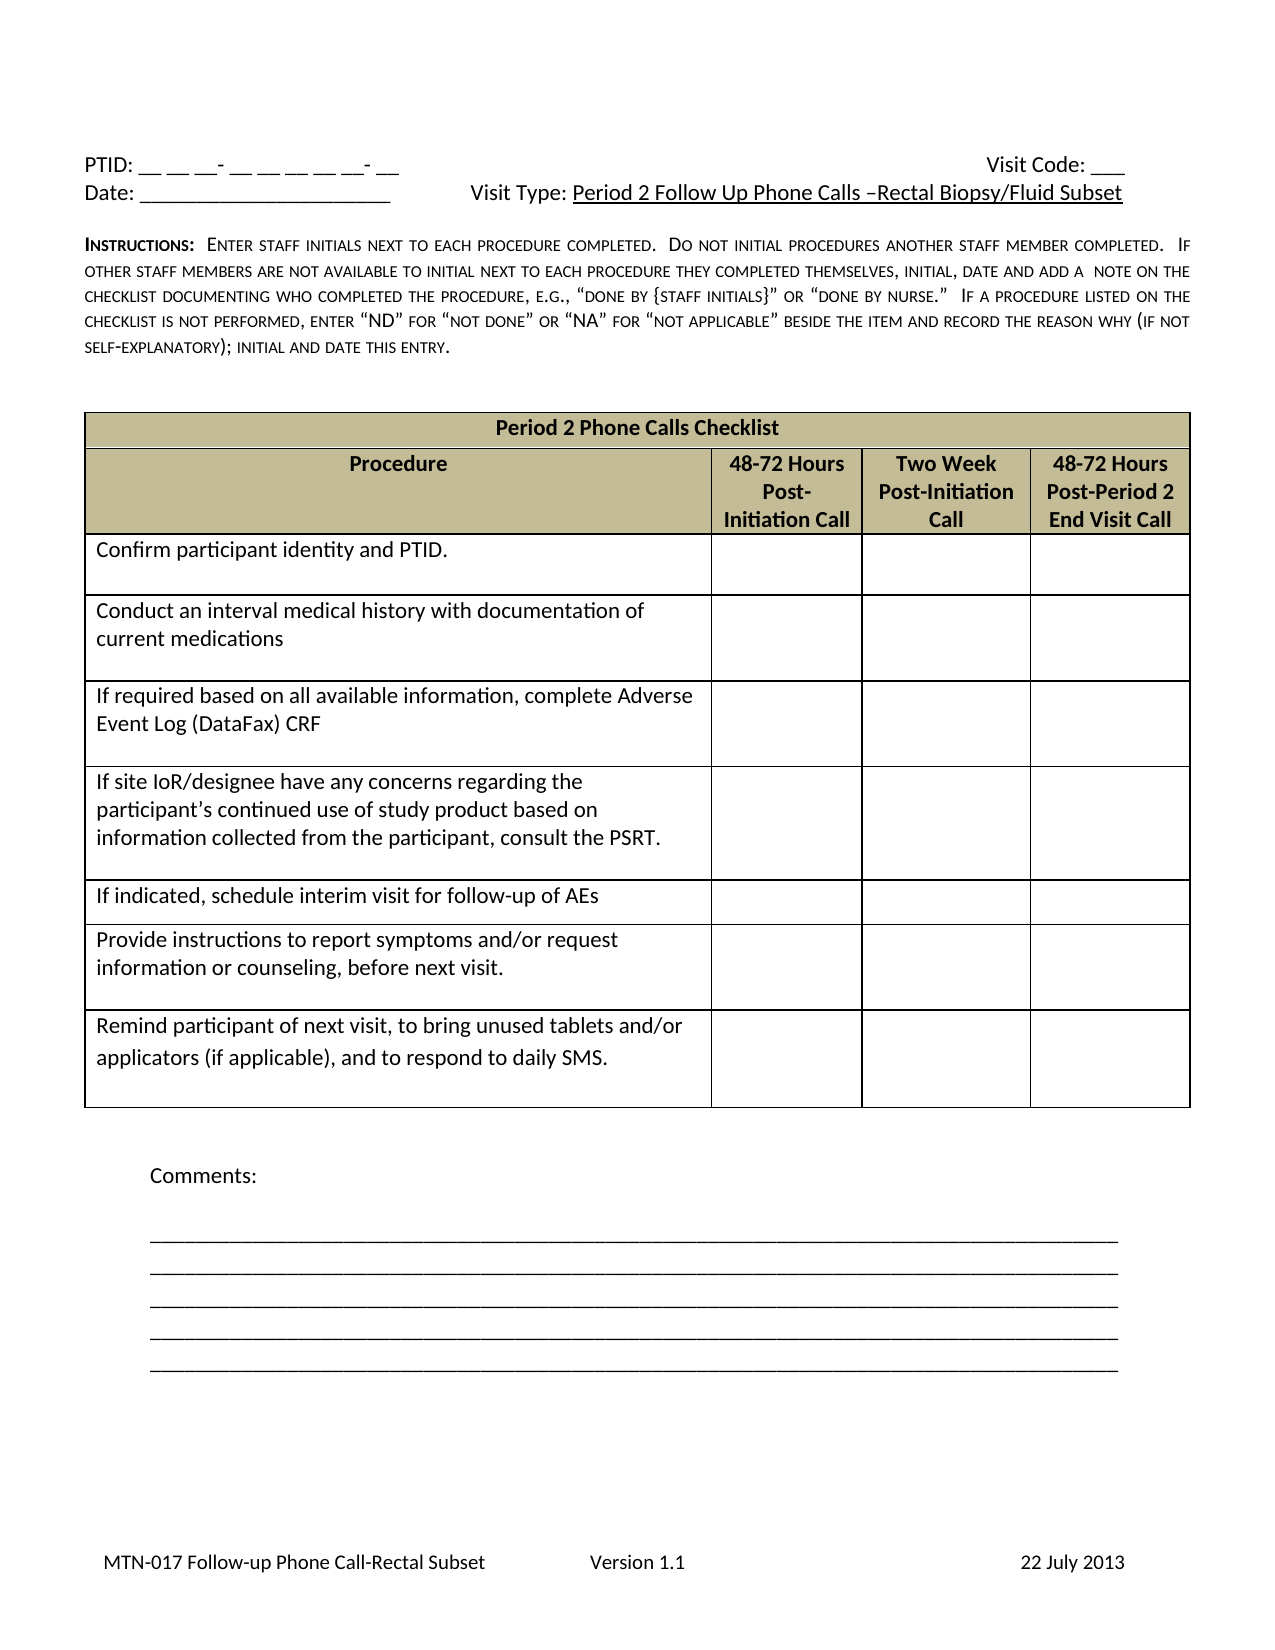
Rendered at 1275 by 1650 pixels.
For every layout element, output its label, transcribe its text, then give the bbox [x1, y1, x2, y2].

text _________________________________________________________________________________________________________________________________________________________________________________________________________________________________________________________________________________________________________________________________________________________________________________________________________________________________________ [150, 1218, 1125, 1375]
table_cell [712, 1011, 861, 1107]
table_cell [863, 1011, 1030, 1107]
table_cell [712, 535, 861, 594]
table_cell Conduct an interval medical history with documentation of current medications [86, 596, 711, 680]
text Comments: [150, 1161, 1125, 1189]
table_cell [712, 682, 861, 766]
table_cell [712, 596, 861, 680]
table_cell [1031, 596, 1189, 680]
text Instructions: Enter staff initials next to each procedure completed. Do not initial procedures another staff member completed. If other staff members are not available to initial next to each procedure they completed themselves, initial, date and add a note on the checklist documenting who completed the procedure, e.g., “done by {staff initials}” or “done by nurse.” If a procedure listed on the checklist is not performed, enter “ND” for “not done” or “NA” for “not applicable” beside the item and record the reason why (if not self-explanatory); initial and date this entry. [84, 231, 1191, 358]
table_cell Procedure [86, 449, 711, 533]
table_cell If indicated, schedule interim visit for follow-up of AEs [86, 881, 711, 924]
table_cell [863, 767, 1030, 879]
table_cell 48-72 Hours Post-Initiation Call [712, 449, 861, 533]
table_cell [863, 682, 1030, 766]
table_cell [1031, 535, 1189, 594]
table_cell [863, 535, 1030, 594]
table_cell [712, 767, 861, 879]
table_cell If site IoR/designee have any concerns regarding the participant’s continued use of study product based on information collected from the participant, consult the PSRT. [86, 767, 711, 879]
text PTID: __ __ __- __ __ __ __ __- __ Visit Code: ___ [84, 150, 1125, 178]
table_cell [1031, 881, 1189, 924]
table_cell [1031, 767, 1189, 879]
table_cell [1031, 925, 1189, 1009]
table_cell Remind participant of next visit, to bring unused tablets and/or applicators (if applicable), and to respond to daily SMS. [86, 1011, 711, 1107]
table_cell If required based on all available information, complete Adverse Event Log (DataFax) CRF [86, 682, 711, 766]
table_cell Confirm participant identity and PTID. [86, 535, 711, 594]
table_cell 48-72 Hours Post-Period 2 End Visit Call [1031, 449, 1189, 533]
text Date: ______________________ Visit Type: Period 2 Follow Up Phone Calls –Rectal Biopsy/Fluid Subset [84, 178, 1125, 206]
table_cell [1031, 682, 1189, 766]
table_cell [863, 925, 1030, 1009]
table_cell [712, 881, 861, 924]
table_cell [712, 925, 861, 1009]
table_header Period 2 Phone Calls Checklist [86, 413, 1189, 447]
table_cell [863, 596, 1030, 680]
table_cell [1031, 1011, 1189, 1107]
table_cell Two Week Post-Initiation Call [863, 449, 1030, 533]
table_cell Provide instructions to report symptoms and/or request information or counseling, before next visit. [86, 925, 711, 1009]
table_cell [863, 881, 1030, 924]
